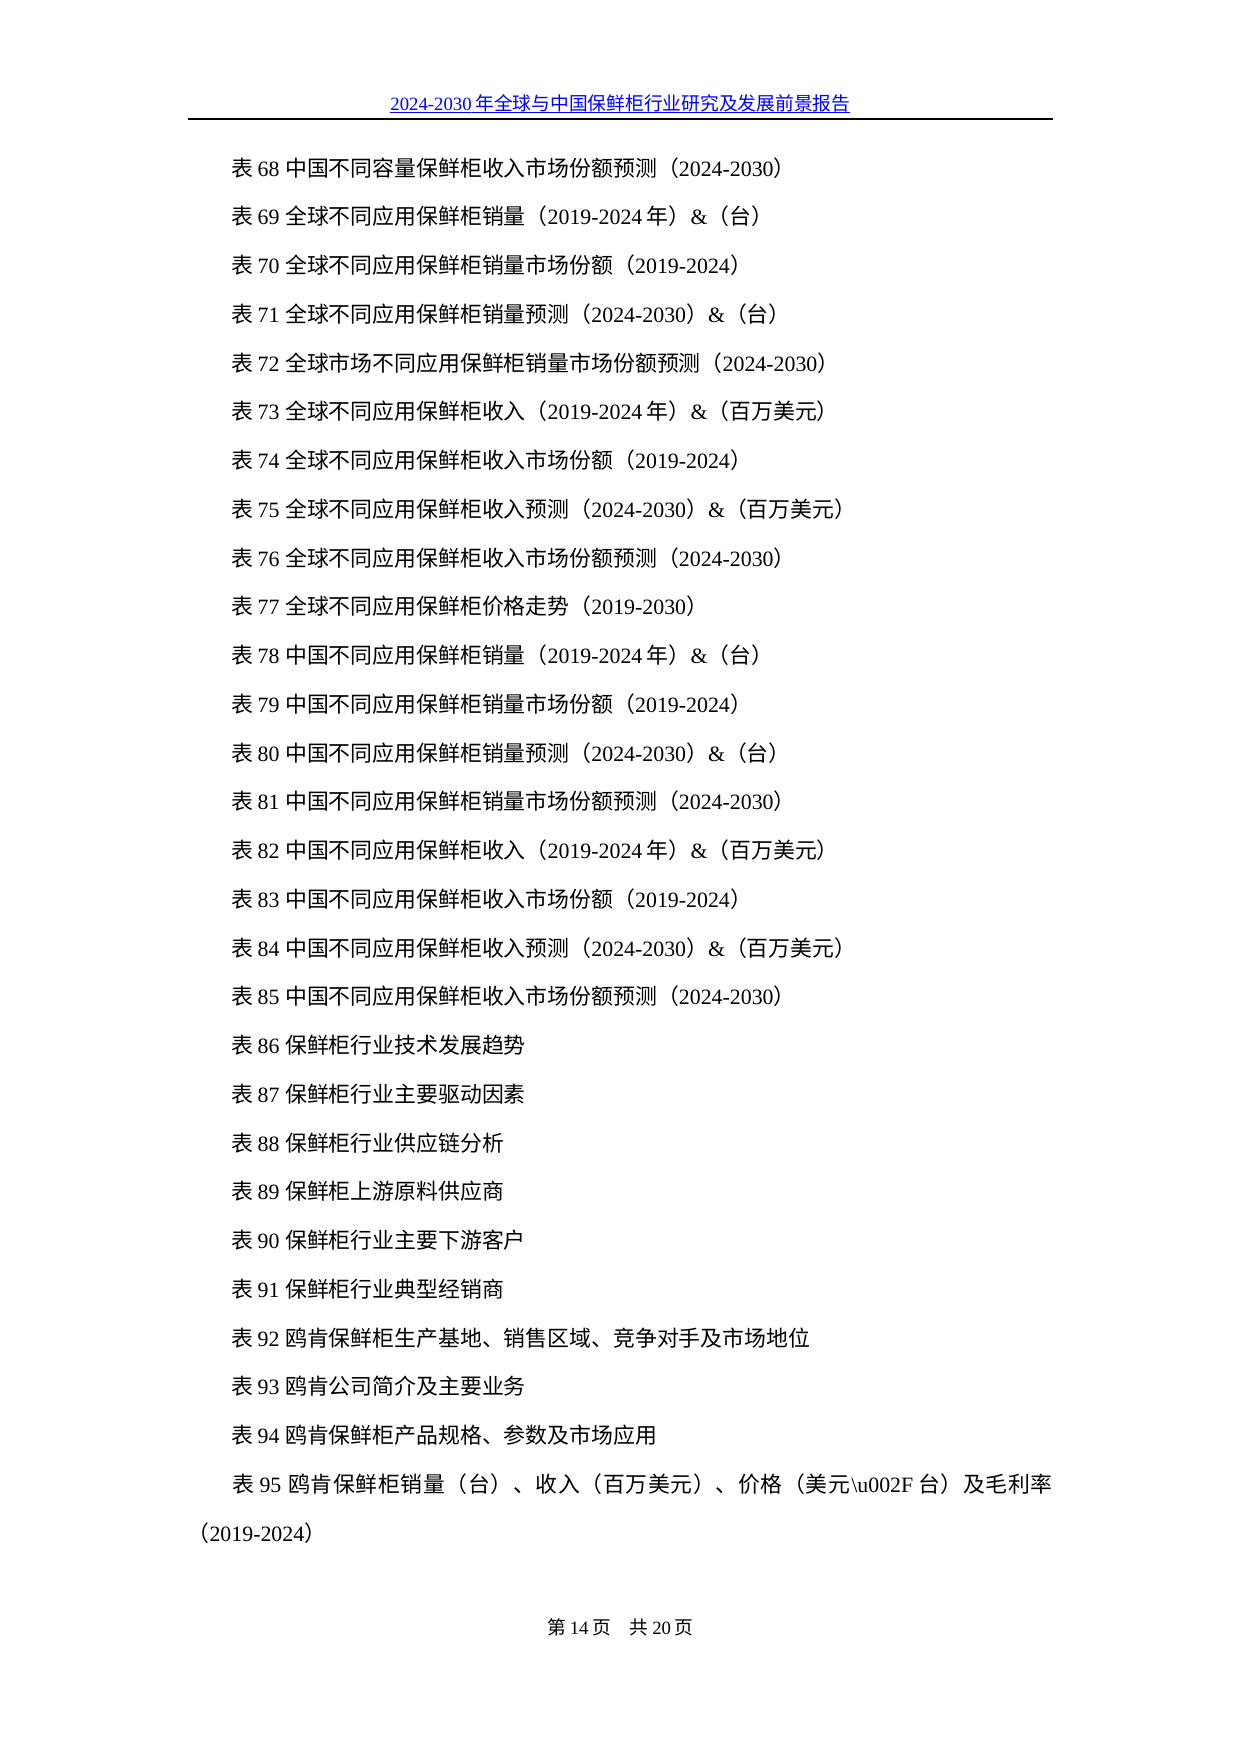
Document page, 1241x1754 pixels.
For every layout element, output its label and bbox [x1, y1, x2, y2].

text [187, 150, 1053, 1548]
